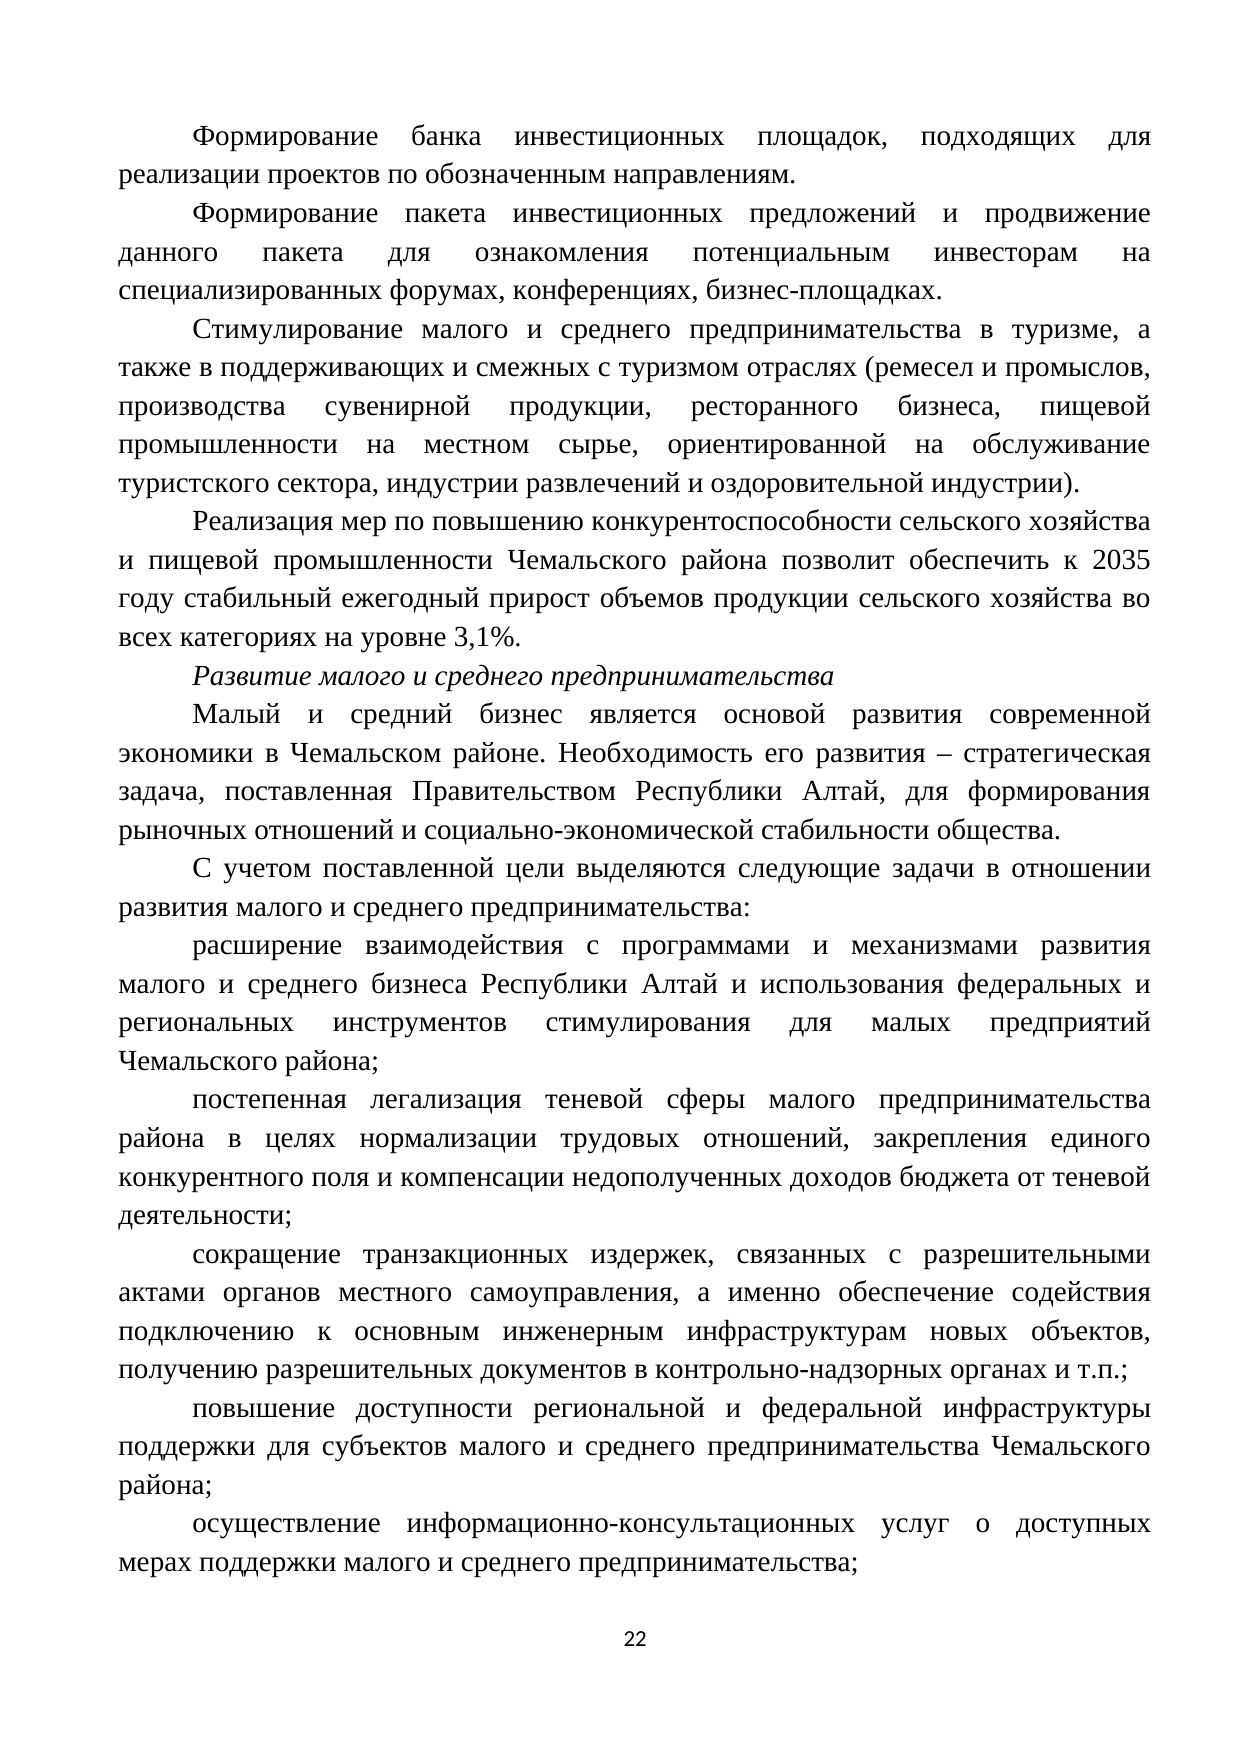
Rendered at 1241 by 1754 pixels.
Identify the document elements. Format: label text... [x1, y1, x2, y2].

list Реализация мер по повышению конкурентоспособности сельского хозяйства и пищевой промышленности Чемальского района позволит обеспечить к 2035 году стабильный ежегодный прирост объемов продукции сельского хозяйства во всех категориях на уровне 3,1%. [118, 503, 1152, 653]
list Формирование банка инвестиционных площадок, подходящих для реализации проектов по обозначенным направлениям. [118, 118, 1152, 190]
list Малый и средний бизнес является основой развития современной экономики в Чемальском районе. Необходимость его развития – стратегическая задача, поставленная Правительством Республики Алтай, для формирования рыночных отношений и социально-экономической стабильности общества. [118, 696, 1152, 845]
list осуществление информационно-консультационных услуг о доступных мерах поддержки малого и среднего предпринимательства; [118, 1506, 1152, 1578]
list постепенная легализация теневой сферы малого предпринимательства района в целях нормализации трудовых отношений, закрепления единого конкурентного поля и компенсации недополученных доходов бюджета от теневой деятельности; [118, 1082, 1152, 1231]
list Стимулирование малого и среднего предпринимательства в туризме, а также в поддерживающих и смежных с туризмом отраслях (ремесел и промыслов, производства сувенирной продукции, ресторанного бизнеса, пищевой промышленности на местном сырье, ориентированной на обслуживание туристского сектора, индустрии развлечений и оздоровительной индустрии). [118, 311, 1152, 498]
list Формирование пакета инвестиционных предложений и продвижение данного пакета для ознакомления потенциальным инвесторам на специализированных форумах, конференциях, бизнес-площадках. [118, 195, 1152, 306]
list повышение доступности региональной и федеральной инфраструктуры поддержки для субъектов малого и среднего предпринимательства Чемальского района; [118, 1390, 1152, 1501]
list сокращение транзакционных издержек, связанных с разрешительными актами органов местного самоуправления, а именно обеспечение содействия подключению к основным инженерным инфраструктурам новых объектов, получению разрешительных документов в контрольно-надзорных органах и т.п.; [118, 1236, 1152, 1385]
list расширение взаимодействия с программами и механизмами развития малого и среднего бизнеса Республики Алтай и использования федеральных и региональных инструментов стимулирования для малых предприятий Чемальского района; [118, 927, 1152, 1077]
list С учетом поставленной цели выделяются следующие задачи в отношении развития малого и среднего предпринимательства: [118, 850, 1152, 922]
list Развитие малого и среднего предпринимательства [118, 658, 1152, 691]
